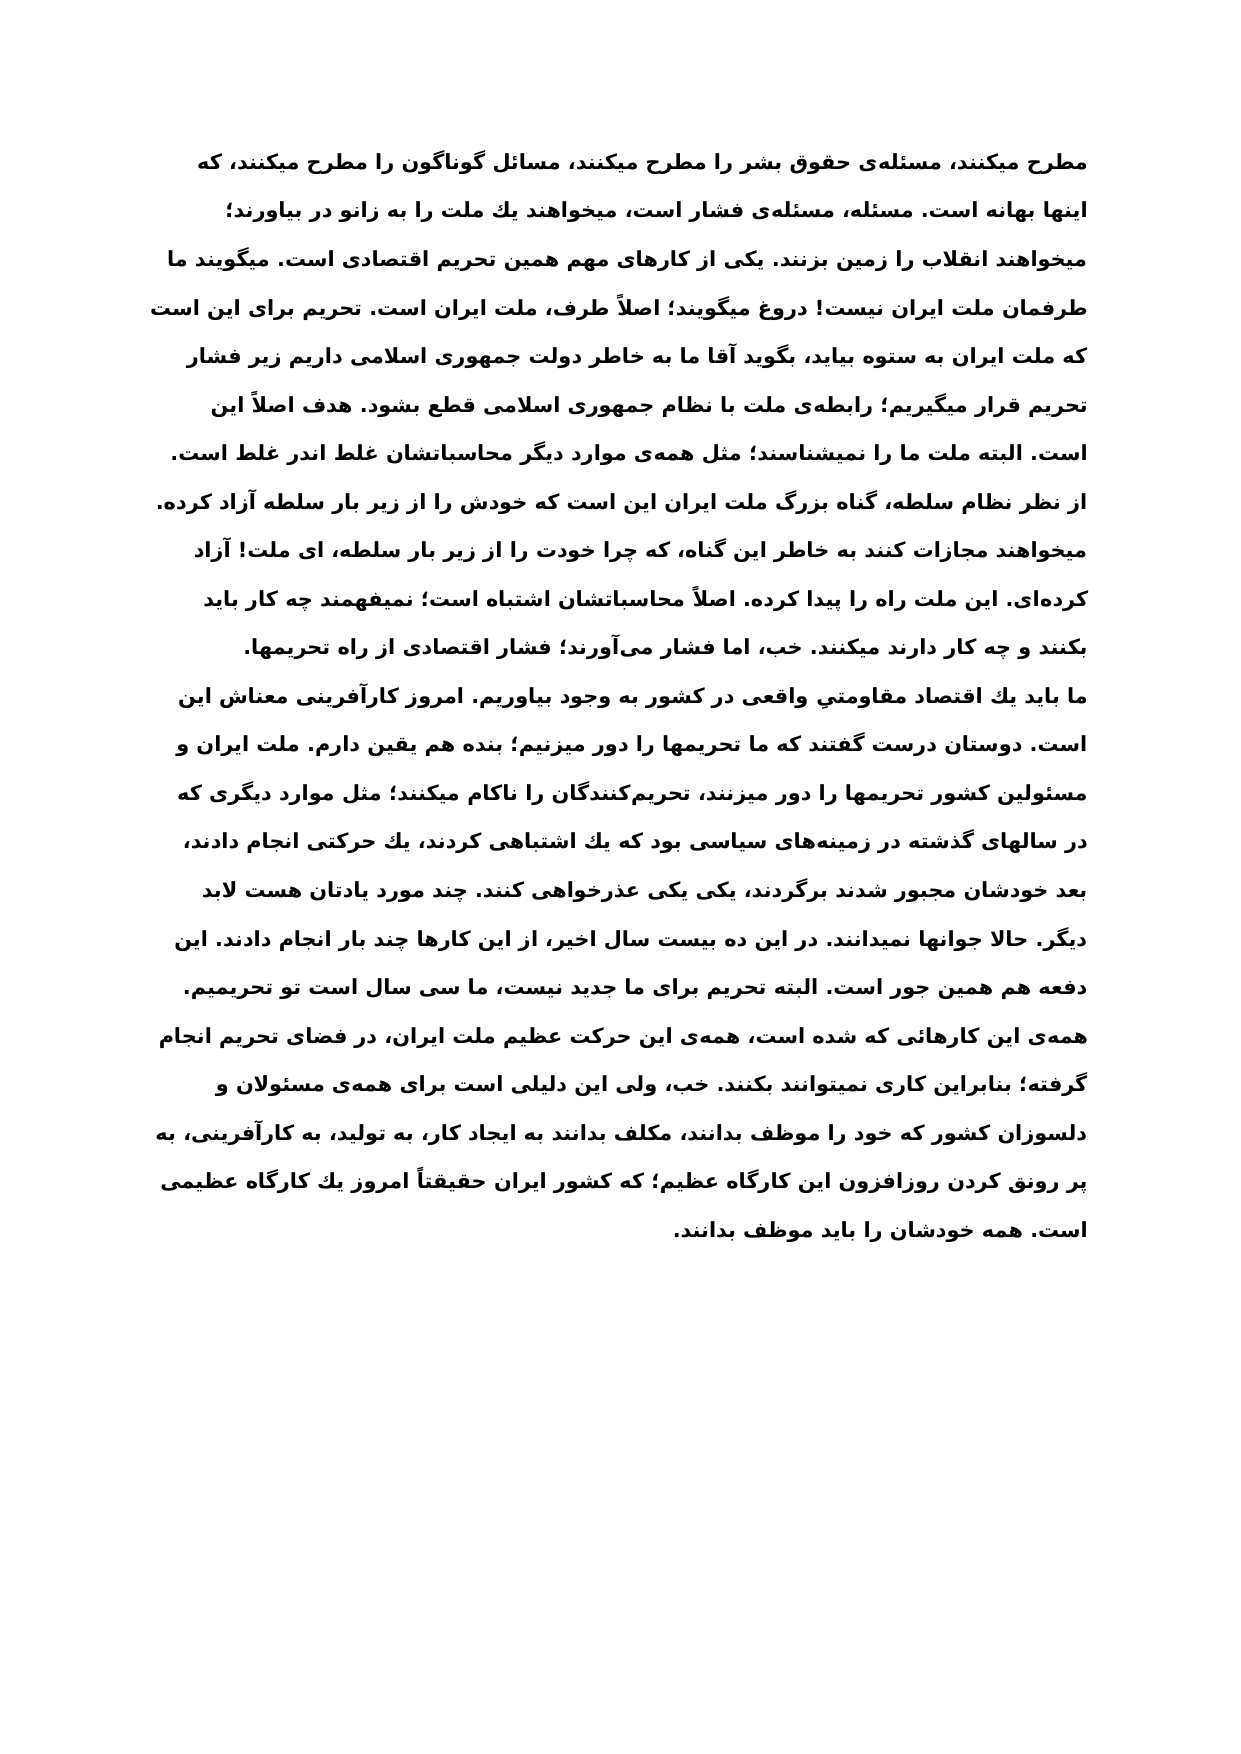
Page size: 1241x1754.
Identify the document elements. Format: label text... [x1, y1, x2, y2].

text ما بايد يك اقتصاد مقاومتىِ واقعى در كشور به وجود بياوريم. امروز كارآفرينى معناش اين است. دوستان درست گفتند كه ما تحريمها را دور ميزنيم؛ بنده هم يقين دارم. ملت ايران و مسئولين كشور تحريمها را دور ميزنند، تحريم‌كنندگان را ناكام ميكنند؛ مثل موارد ديگرى كه در سالهاى گذشته در زمينه‌هاى سياسى بود كه يك اشتباهى كردند، يك حركتى انجام دادند، بعد خودشان مجبور شدند برگردند، يكى يكى عذرخواهى كنند. چند مورد يادتان هست لابد ديگر. حالا جوانها نميدانند. در اين ده بيست سال اخير، از اين كارها چند بار انجام دادند. اين دفعه هم همين جور است. البته تحريم براى ما جديد نيست، ما سى سال است تو تحريميم. همه‌ى اين كارهائى كه شده است، همه‌ى اين حركت عظيم ملت ايران، در فضاى تحريم انجام گرفته؛ بنابراين كارى نميتوانند بكنند. خب، ولى اين دليلى است براى همه‌ى مسئولان و دلسوزان كشور كه خود را موظف بدانند، مكلف بدانند به ايجاد كار، به توليد، به كارآفرينى، به پر رونق كردن روزافزون اين كارگاه عظيم؛ كه كشور ايران حقيقتاً امروز يك كارگاه عظيمى است. همه خودشان را بايد موظف بدانند. [150, 684, 1088, 1242]
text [150, 150, 1088, 660]
